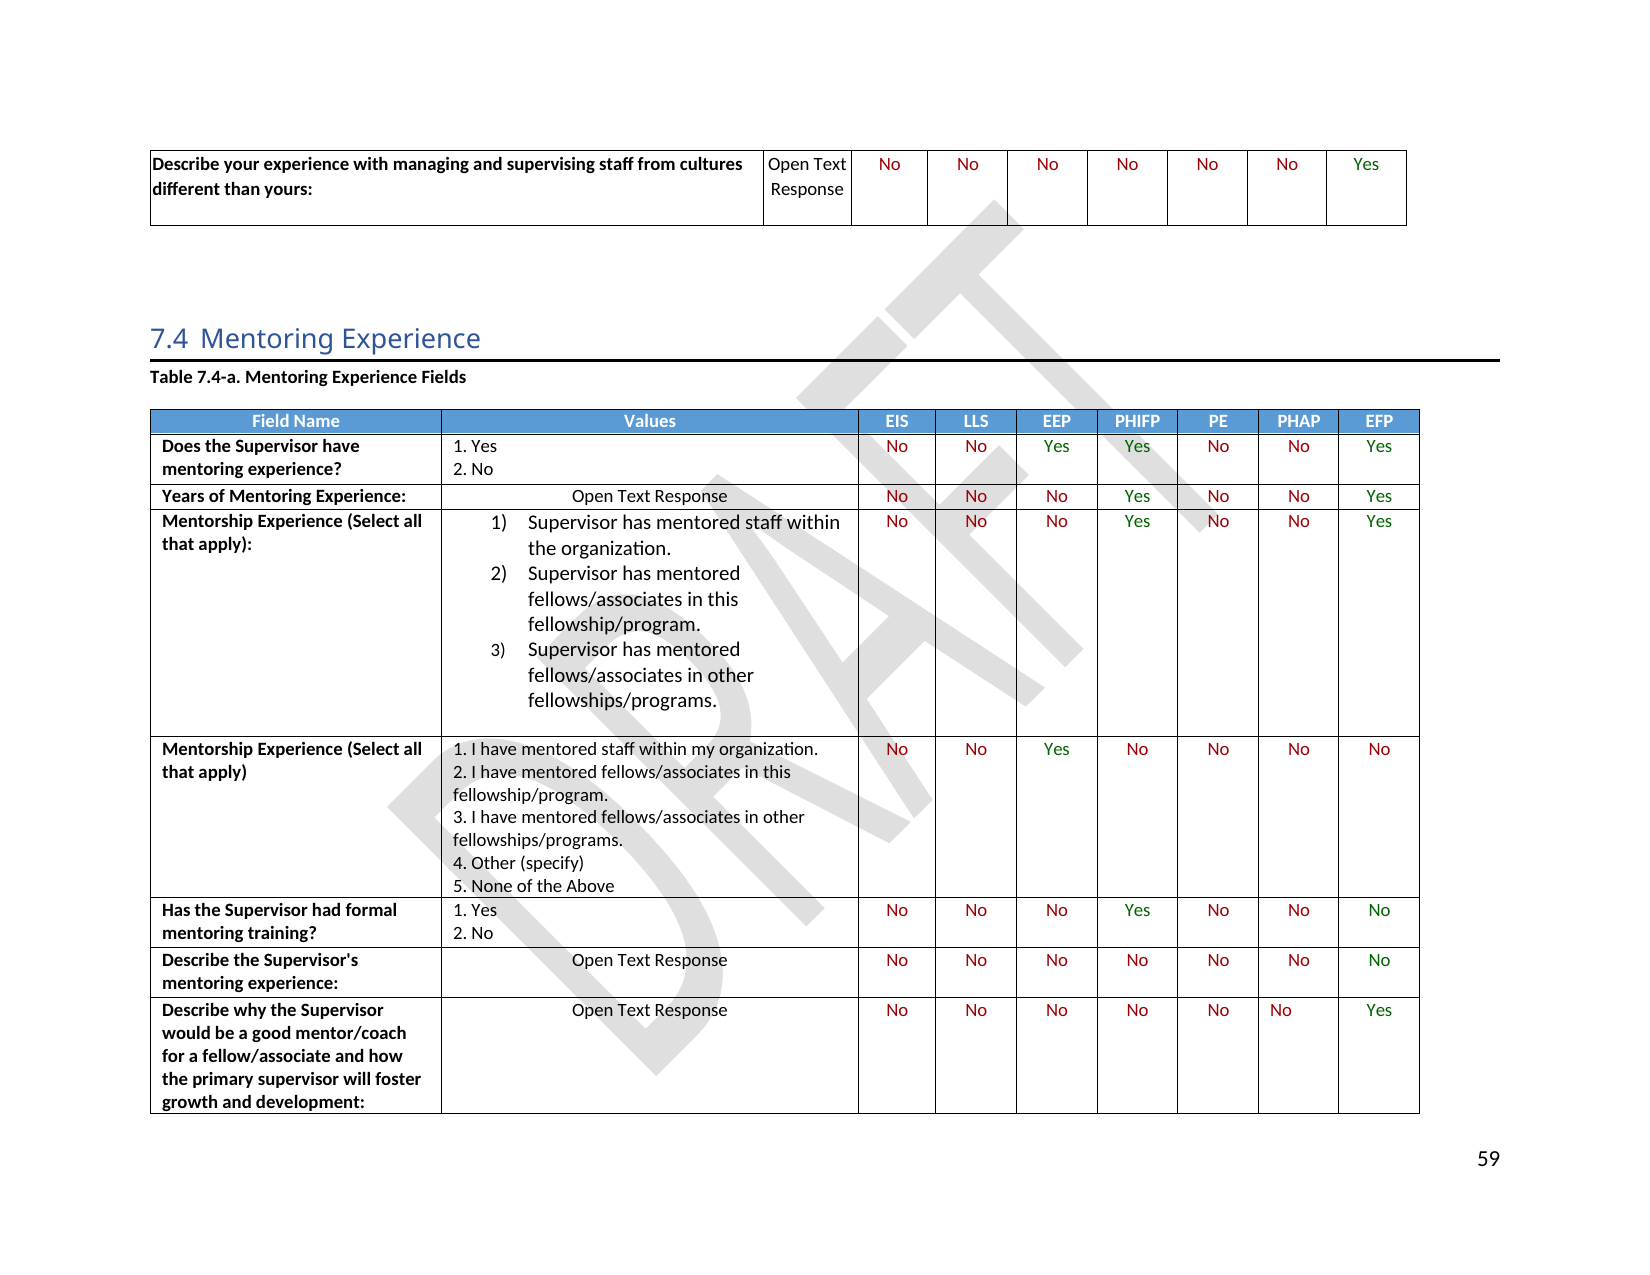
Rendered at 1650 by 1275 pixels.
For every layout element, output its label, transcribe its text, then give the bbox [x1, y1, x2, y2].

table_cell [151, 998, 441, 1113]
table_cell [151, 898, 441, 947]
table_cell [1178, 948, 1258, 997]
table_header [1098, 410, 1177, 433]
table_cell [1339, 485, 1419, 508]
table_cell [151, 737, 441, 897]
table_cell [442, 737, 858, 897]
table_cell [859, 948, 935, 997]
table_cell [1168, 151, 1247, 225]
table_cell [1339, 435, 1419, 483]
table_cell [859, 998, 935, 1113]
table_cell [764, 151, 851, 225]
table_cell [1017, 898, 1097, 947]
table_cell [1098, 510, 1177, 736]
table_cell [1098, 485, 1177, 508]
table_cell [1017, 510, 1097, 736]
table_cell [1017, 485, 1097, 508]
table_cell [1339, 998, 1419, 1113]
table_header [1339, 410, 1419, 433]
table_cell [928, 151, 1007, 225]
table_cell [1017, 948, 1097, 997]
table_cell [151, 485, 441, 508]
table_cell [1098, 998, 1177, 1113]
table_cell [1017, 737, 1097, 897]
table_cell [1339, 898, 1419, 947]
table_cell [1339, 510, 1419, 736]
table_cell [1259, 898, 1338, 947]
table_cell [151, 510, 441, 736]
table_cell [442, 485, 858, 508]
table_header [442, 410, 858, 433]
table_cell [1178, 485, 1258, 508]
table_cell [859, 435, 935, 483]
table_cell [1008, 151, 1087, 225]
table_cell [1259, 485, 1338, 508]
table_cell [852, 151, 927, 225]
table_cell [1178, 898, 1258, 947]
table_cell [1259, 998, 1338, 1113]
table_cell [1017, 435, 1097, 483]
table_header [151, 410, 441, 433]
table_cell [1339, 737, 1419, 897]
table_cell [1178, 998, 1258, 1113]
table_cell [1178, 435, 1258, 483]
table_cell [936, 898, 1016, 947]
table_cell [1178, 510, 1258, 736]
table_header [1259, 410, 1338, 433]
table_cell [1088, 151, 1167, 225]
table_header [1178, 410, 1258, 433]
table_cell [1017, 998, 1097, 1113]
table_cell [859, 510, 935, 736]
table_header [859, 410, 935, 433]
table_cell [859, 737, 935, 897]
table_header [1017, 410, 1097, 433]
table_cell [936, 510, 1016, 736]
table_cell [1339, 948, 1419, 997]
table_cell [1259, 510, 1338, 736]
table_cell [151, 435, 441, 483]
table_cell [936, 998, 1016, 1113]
text Table 7.4-a. Mentoring Experience Fields [150, 365, 1500, 388]
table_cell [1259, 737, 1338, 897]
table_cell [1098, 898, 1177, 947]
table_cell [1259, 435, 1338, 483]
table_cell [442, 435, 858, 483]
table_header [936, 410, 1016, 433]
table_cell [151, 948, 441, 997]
subtitle Mentoring Experience [150, 320, 1500, 359]
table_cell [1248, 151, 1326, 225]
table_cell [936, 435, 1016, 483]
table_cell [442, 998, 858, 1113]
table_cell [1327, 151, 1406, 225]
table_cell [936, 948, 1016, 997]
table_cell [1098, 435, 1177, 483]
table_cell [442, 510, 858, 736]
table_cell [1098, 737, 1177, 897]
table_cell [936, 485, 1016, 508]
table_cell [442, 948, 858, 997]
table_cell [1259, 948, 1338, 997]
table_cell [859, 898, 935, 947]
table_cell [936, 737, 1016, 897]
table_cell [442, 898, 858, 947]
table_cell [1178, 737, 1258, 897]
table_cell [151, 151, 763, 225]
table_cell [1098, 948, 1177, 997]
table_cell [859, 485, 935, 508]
